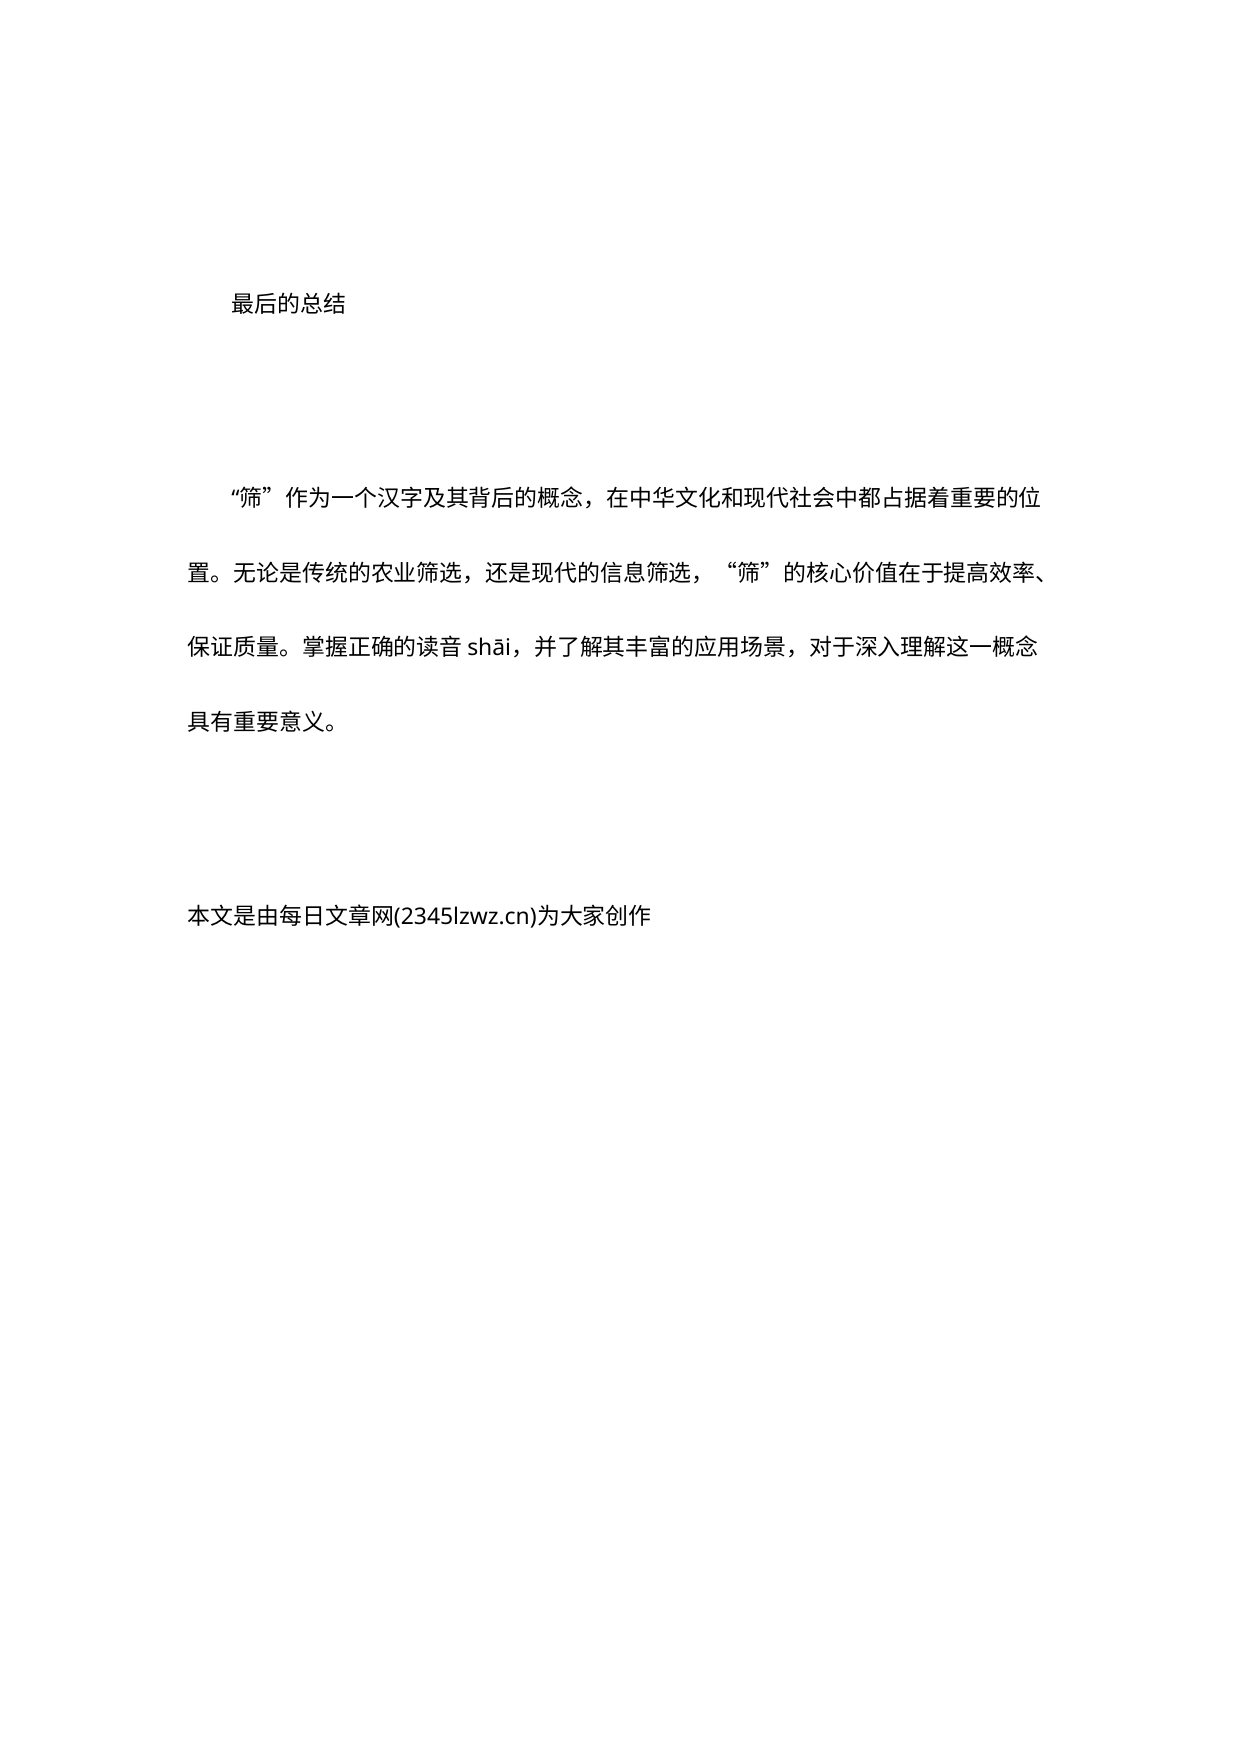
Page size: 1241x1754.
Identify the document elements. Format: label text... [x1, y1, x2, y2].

text “筛”作为一个汉字及其背后的概念，在中华文化和现代社会中都占据着重要的位置。无论是传统的农业筛选，还是现代的信息筛选，“筛”的核心价值在于提高效率、保证质量。掌握正确的读音shāi，并了解其丰富的应用场景，对于深入理解这一概念具有重要意义。 [187, 464, 1053, 753]
text 本文是由每日文章网(2345lzwz.cn)为大家创作 [187, 882, 1053, 947]
text 最后的总结 [187, 270, 1053, 335]
